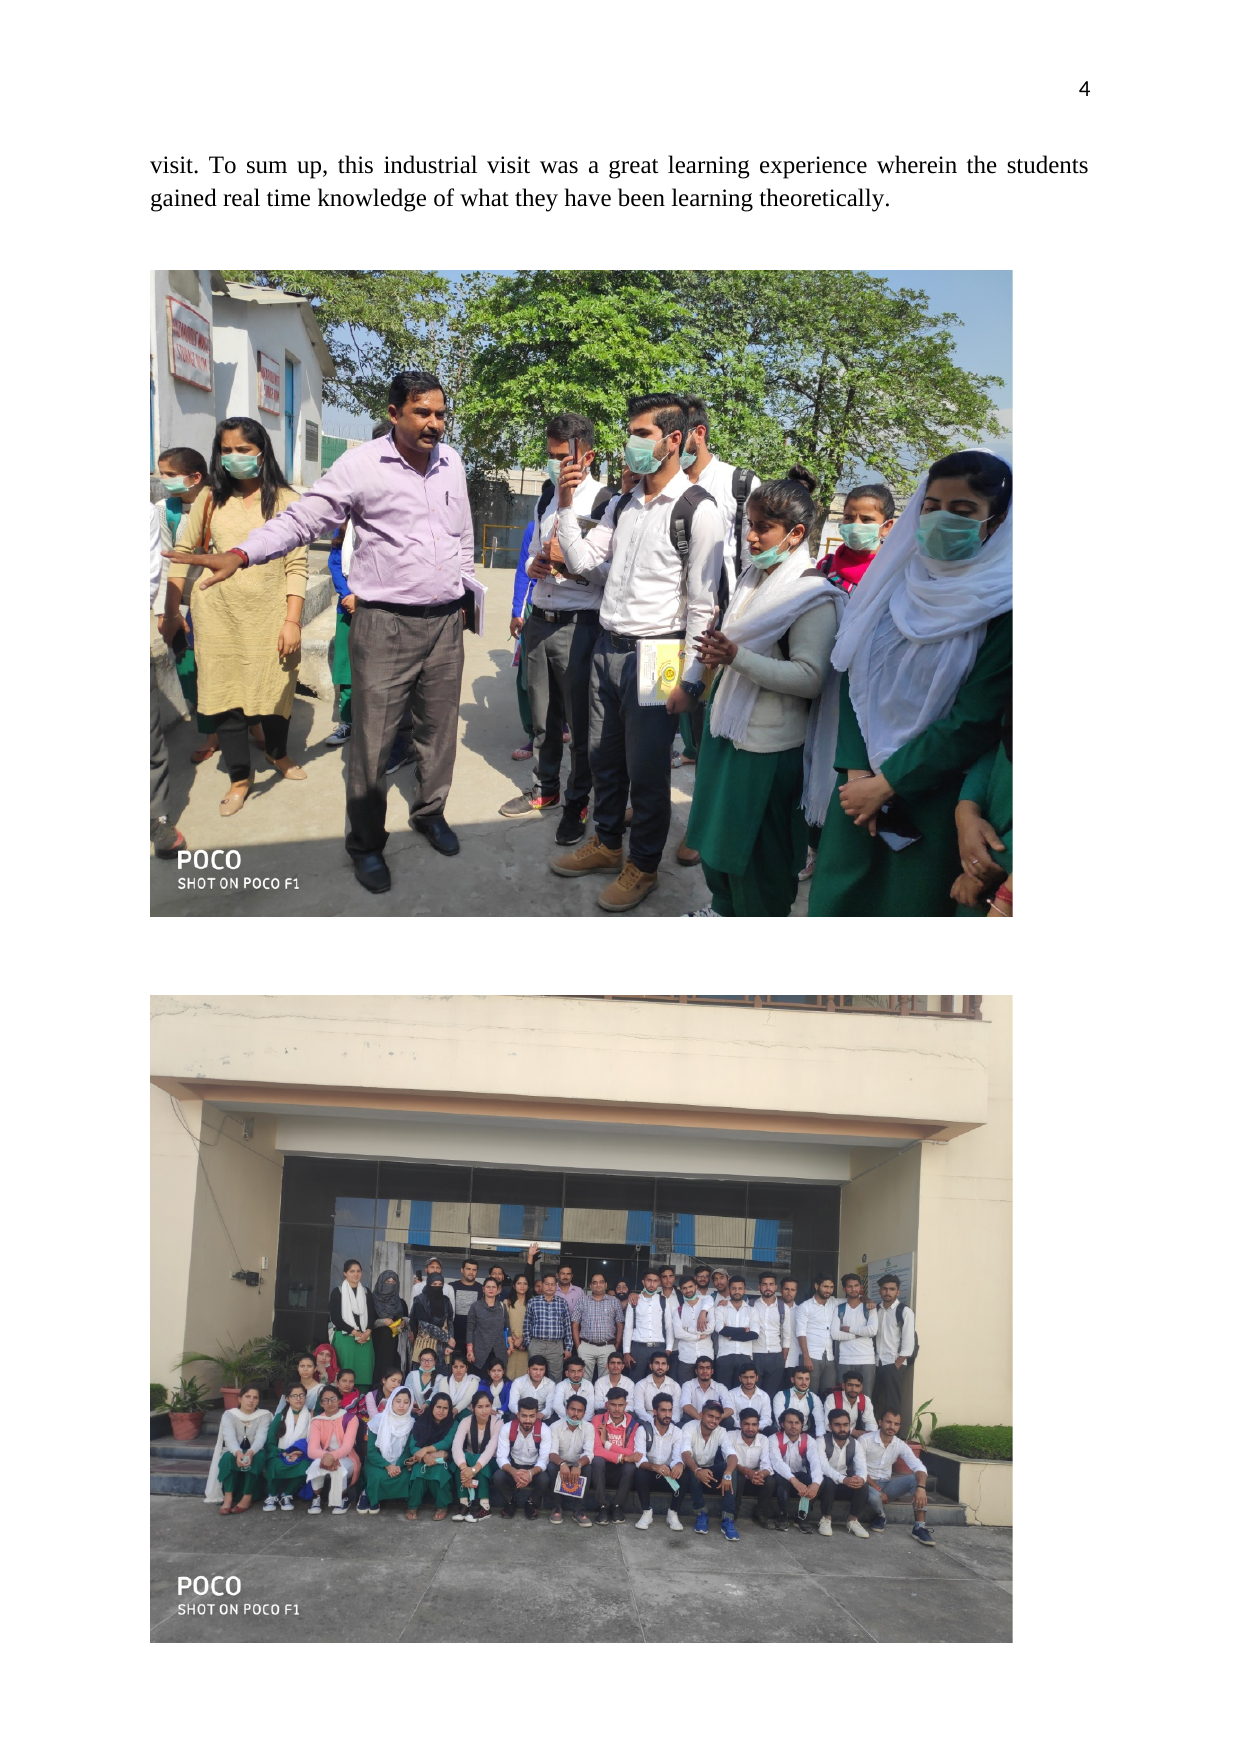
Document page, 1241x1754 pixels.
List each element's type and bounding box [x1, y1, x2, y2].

text [150, 150, 1090, 212]
picture [150, 270, 1013, 917]
picture [150, 995, 1013, 1643]
